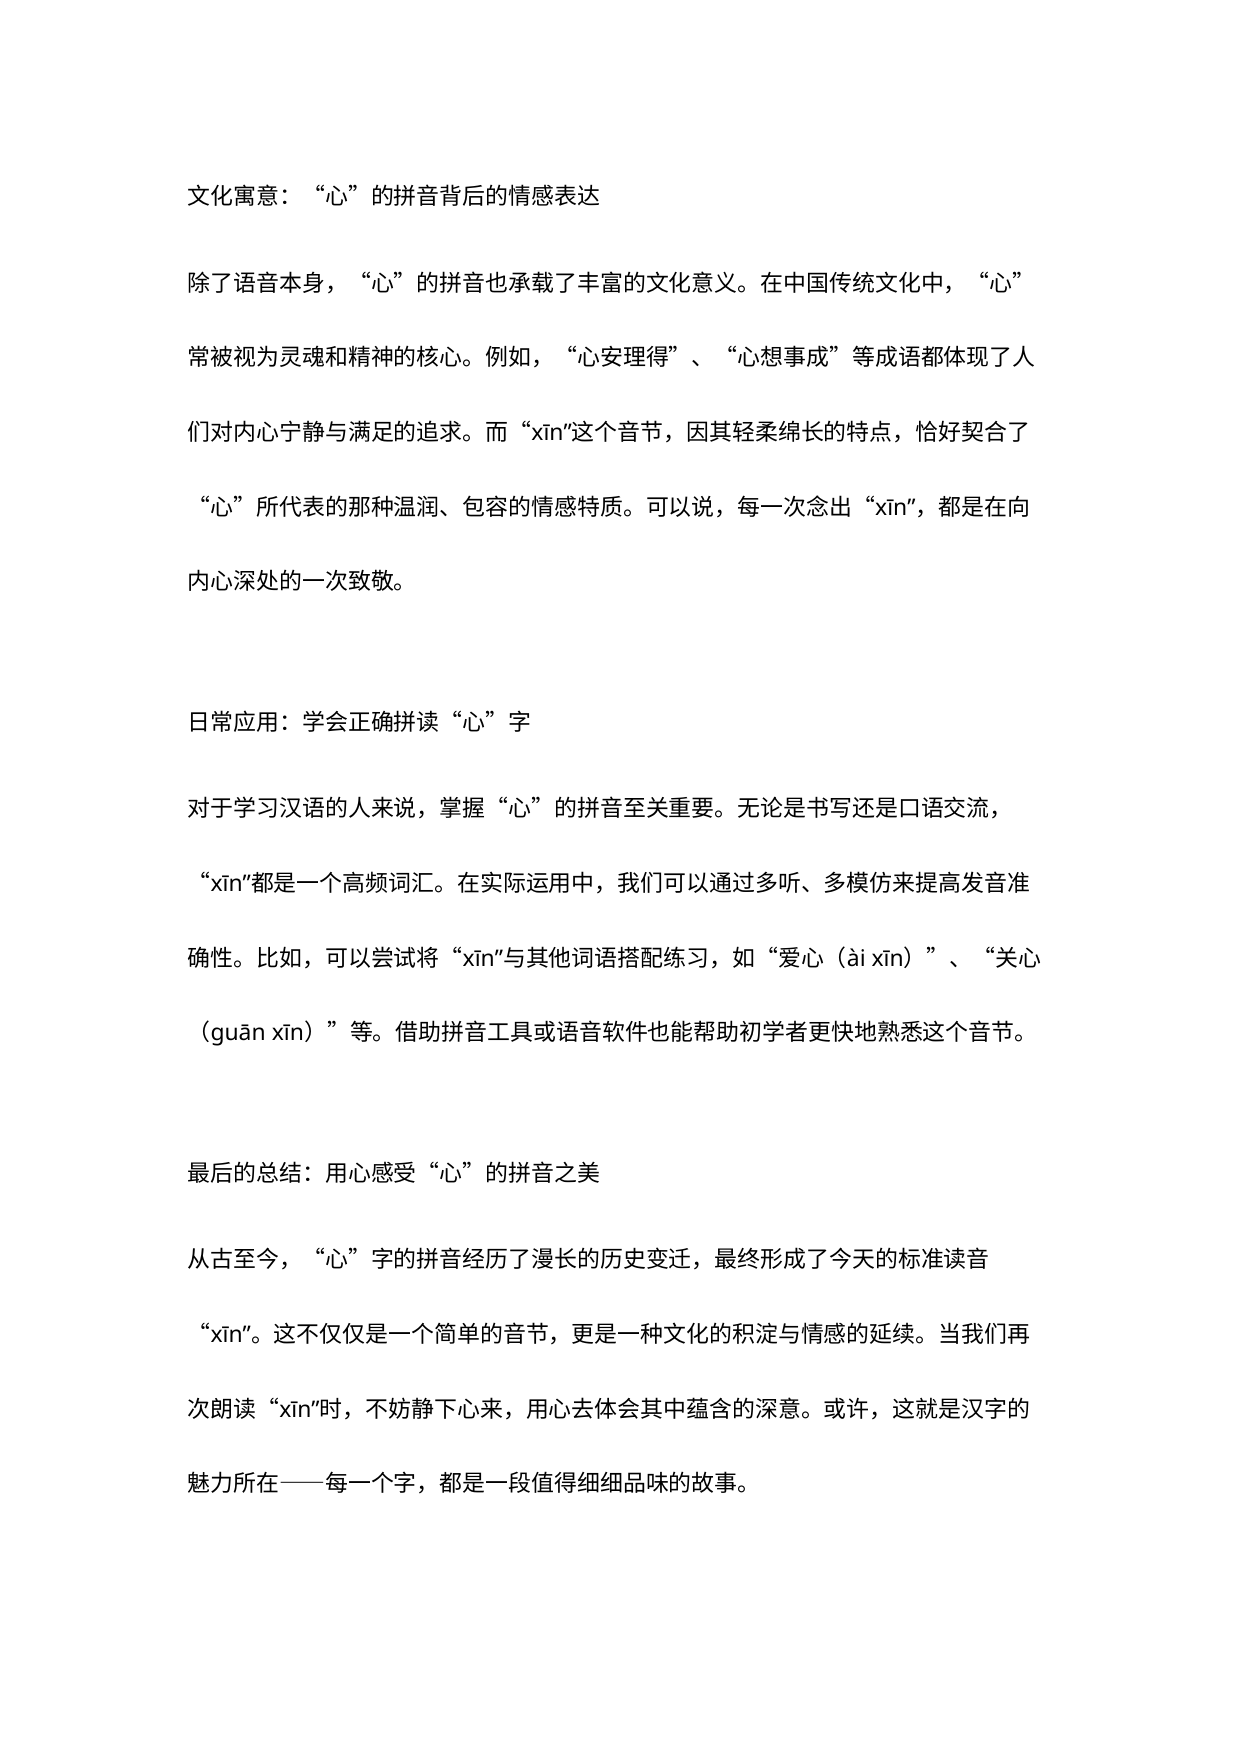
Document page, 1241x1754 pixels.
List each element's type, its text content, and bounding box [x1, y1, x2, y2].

text 文化寓意：“心”的拼音背后的情感表达 [187, 162, 1053, 227]
text 从古至今，“心”字的拼音经历了漫长的历史变迁，最终形成了今天的标准读音“xīn”。这不仅仅是一个简单的音节，更是一种文化的积淀与情感的延续。当我们再次朗读“xīn”时，不妨静下心来，用心去体会其中蕴含的深意。或许，这就是汉字的魅力所在——每一个字，都是一段值得细细品味的故事。 [187, 1225, 1053, 1514]
text 除了语音本身，“心”的拼音也承载了丰富的文化意义。在中国传统文化中，“心”常被视为灵魂和精神的核心。例如，“心安理得”、“心想事成”等成语都体现了人们对内心宁静与满足的追求。而“xīn”这个音节，因其轻柔绵长的特点，恰好契合了“心”所代表的那种温润、包容的情感特质。可以说，每一次念出“xīn”，都是在向内心深处的一次致敬。 [187, 248, 1053, 612]
text 最后的总结：用心感受“心”的拼音之美 [187, 1139, 1053, 1204]
text 对于学习汉语的人来说，掌握“心”的拼音至关重要。无论是书写还是口语交流，“xīn”都是一个高频词汇。在实际运用中，我们可以通过多听、多模仿来提高发音准确性。比如，可以尝试将“xīn”与其他词语搭配练习，如“爱心（ài xīn）”、“关心（guān xīn）”等。借助拼音工具或语音软件也能帮助初学者更快地熟悉这个音节。 [187, 774, 1053, 1063]
text 日常应用：学会正确拼读“心”字 [187, 688, 1053, 753]
